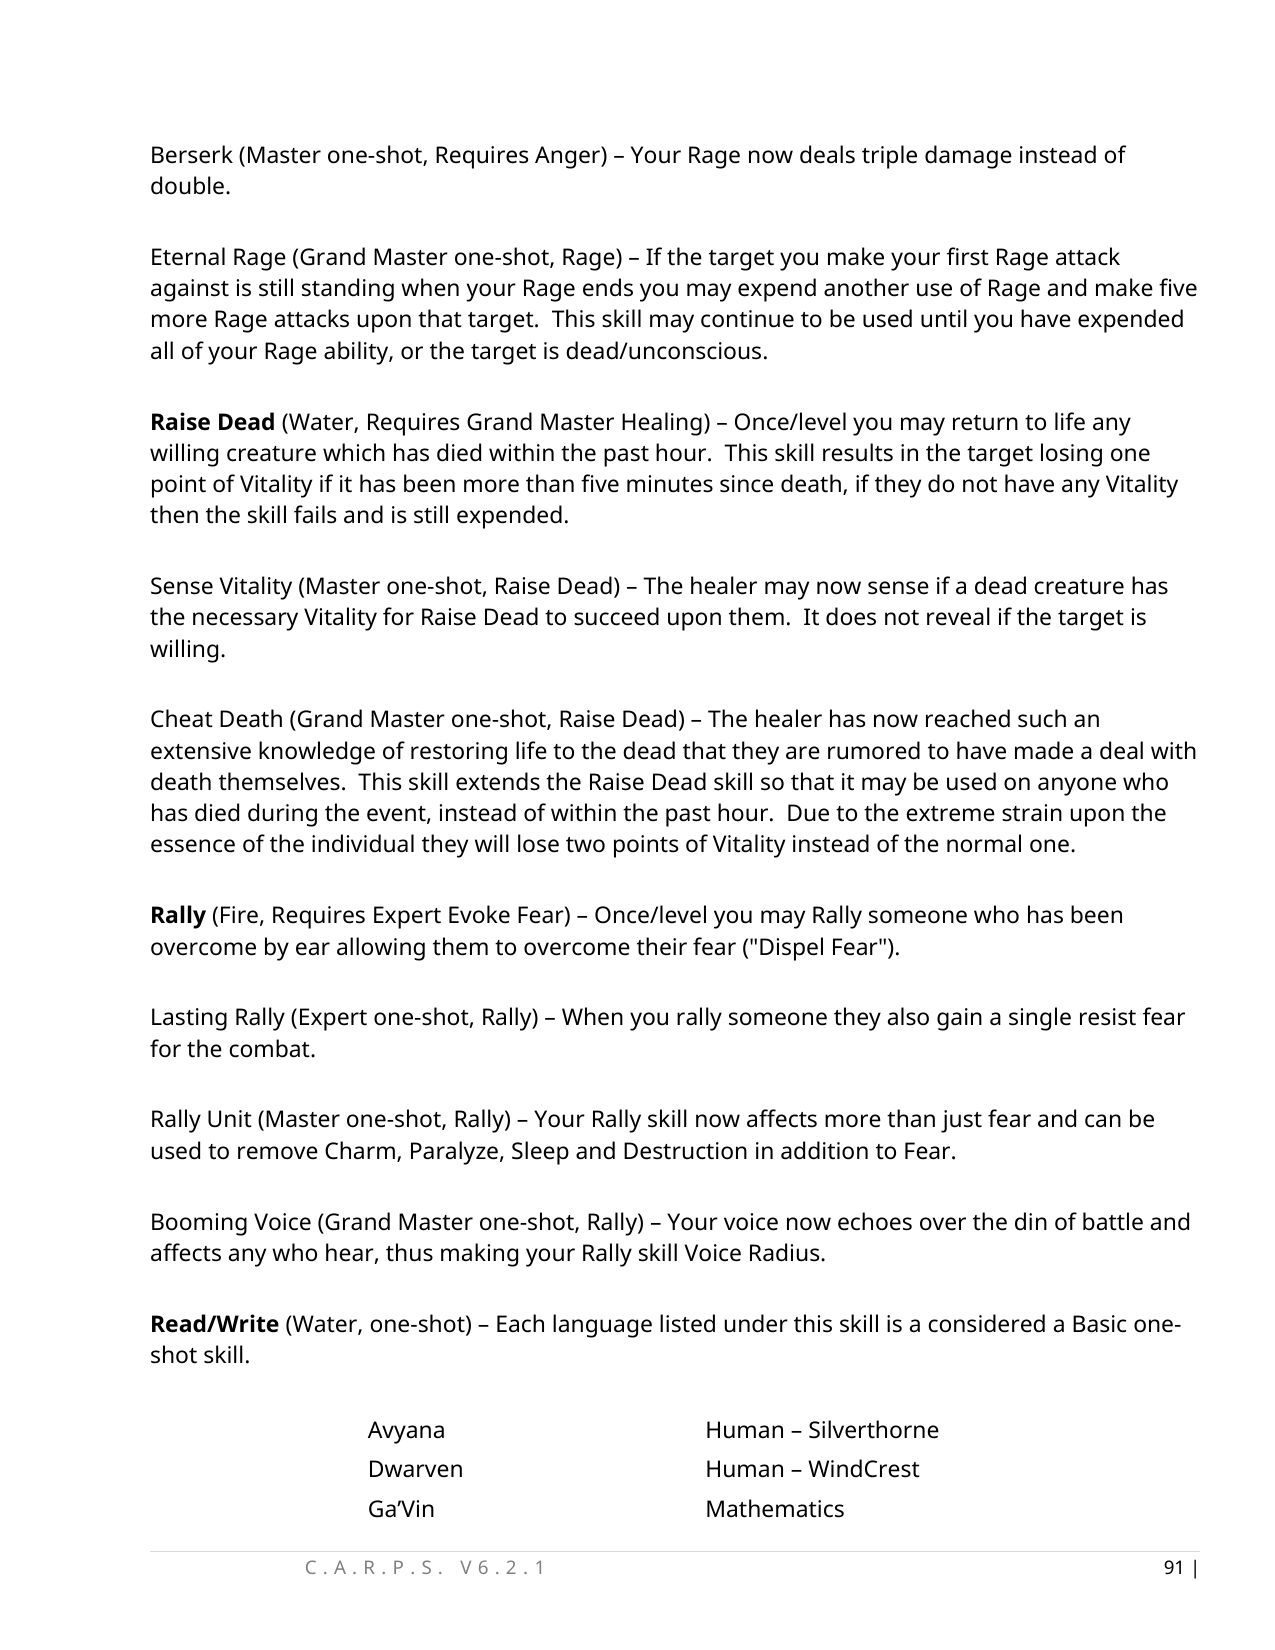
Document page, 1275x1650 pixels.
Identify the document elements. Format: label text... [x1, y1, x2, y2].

text Read/Write (Water, one-shot) – Each language listed under this skill is a considered a Basic one-shot skill. [150, 1308, 1200, 1370]
text Berserk (Master one-shot, Requires Anger) – Your Rage now deals triple damage instead of double. [150, 139, 1200, 201]
text Cheat Death (Grand Master one-shot, Raise Dead) – The healer has now reached such an extensive knowledge of restoring life to the dead that they are rumored to have made a deal with death themselves. This skill extends the Raise Dead skill so that it may be used on anyone who has died during the event, instead of within the past hour. Due to the extreme strain upon the essence of the individual they will lose two points of Vitality instead of the normal one. [150, 703, 1200, 860]
text Rally (Fire, Requires Expert Evoke Fear) – Once/level you may Rally someone who has been overcome by ear allowing them to overcome their fear ("Dispel Fear"). [150, 899, 1200, 962]
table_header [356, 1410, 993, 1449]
text Raise Dead (Water, Requires Grand Master Healing) – Once/level you may return to life any willing creature which has died within the past hour. This skill results in the target losing one point of Vitality if it has been more than five minutes since death, if they do not have any Vitality then the skill fails and is still expended. [150, 406, 1200, 531]
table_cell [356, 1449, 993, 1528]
text Sense Vitality (Master one-shot, Raise Dead) – The healer may now sense if a dead creature has the necessary Vitality for Raise Dead to succeed upon them. It does not reveal if the target is willing. [150, 570, 1200, 664]
text Lasting Rally (Expert one-shot, Rally) – When you rally someone they also gain a single resist fear for the combat. [150, 1001, 1200, 1064]
text Rally Unit (Master one-shot, Rally) – Your Rally skill now affects more than just fear and can be used to remove Charm, Paralyze, Sleep and Destruction in addition to Fear. [150, 1103, 1200, 1166]
text Booming Voice (Grand Master one-shot, Rally) – Your voice now echoes over the din of battle and affects any who hear, thus making your Rally skill Voice Radius. [150, 1206, 1200, 1268]
text Eternal Rage (Grand Master one-shot, Rage) – If the target you make your first Rage attack against is still standing when your Rage ends you may expend another use of Rage and make five more Rage attacks upon that target. This skill may continue to be used until you have expended all of your Rage ability, or the target is dead/unconscious. [150, 241, 1200, 366]
